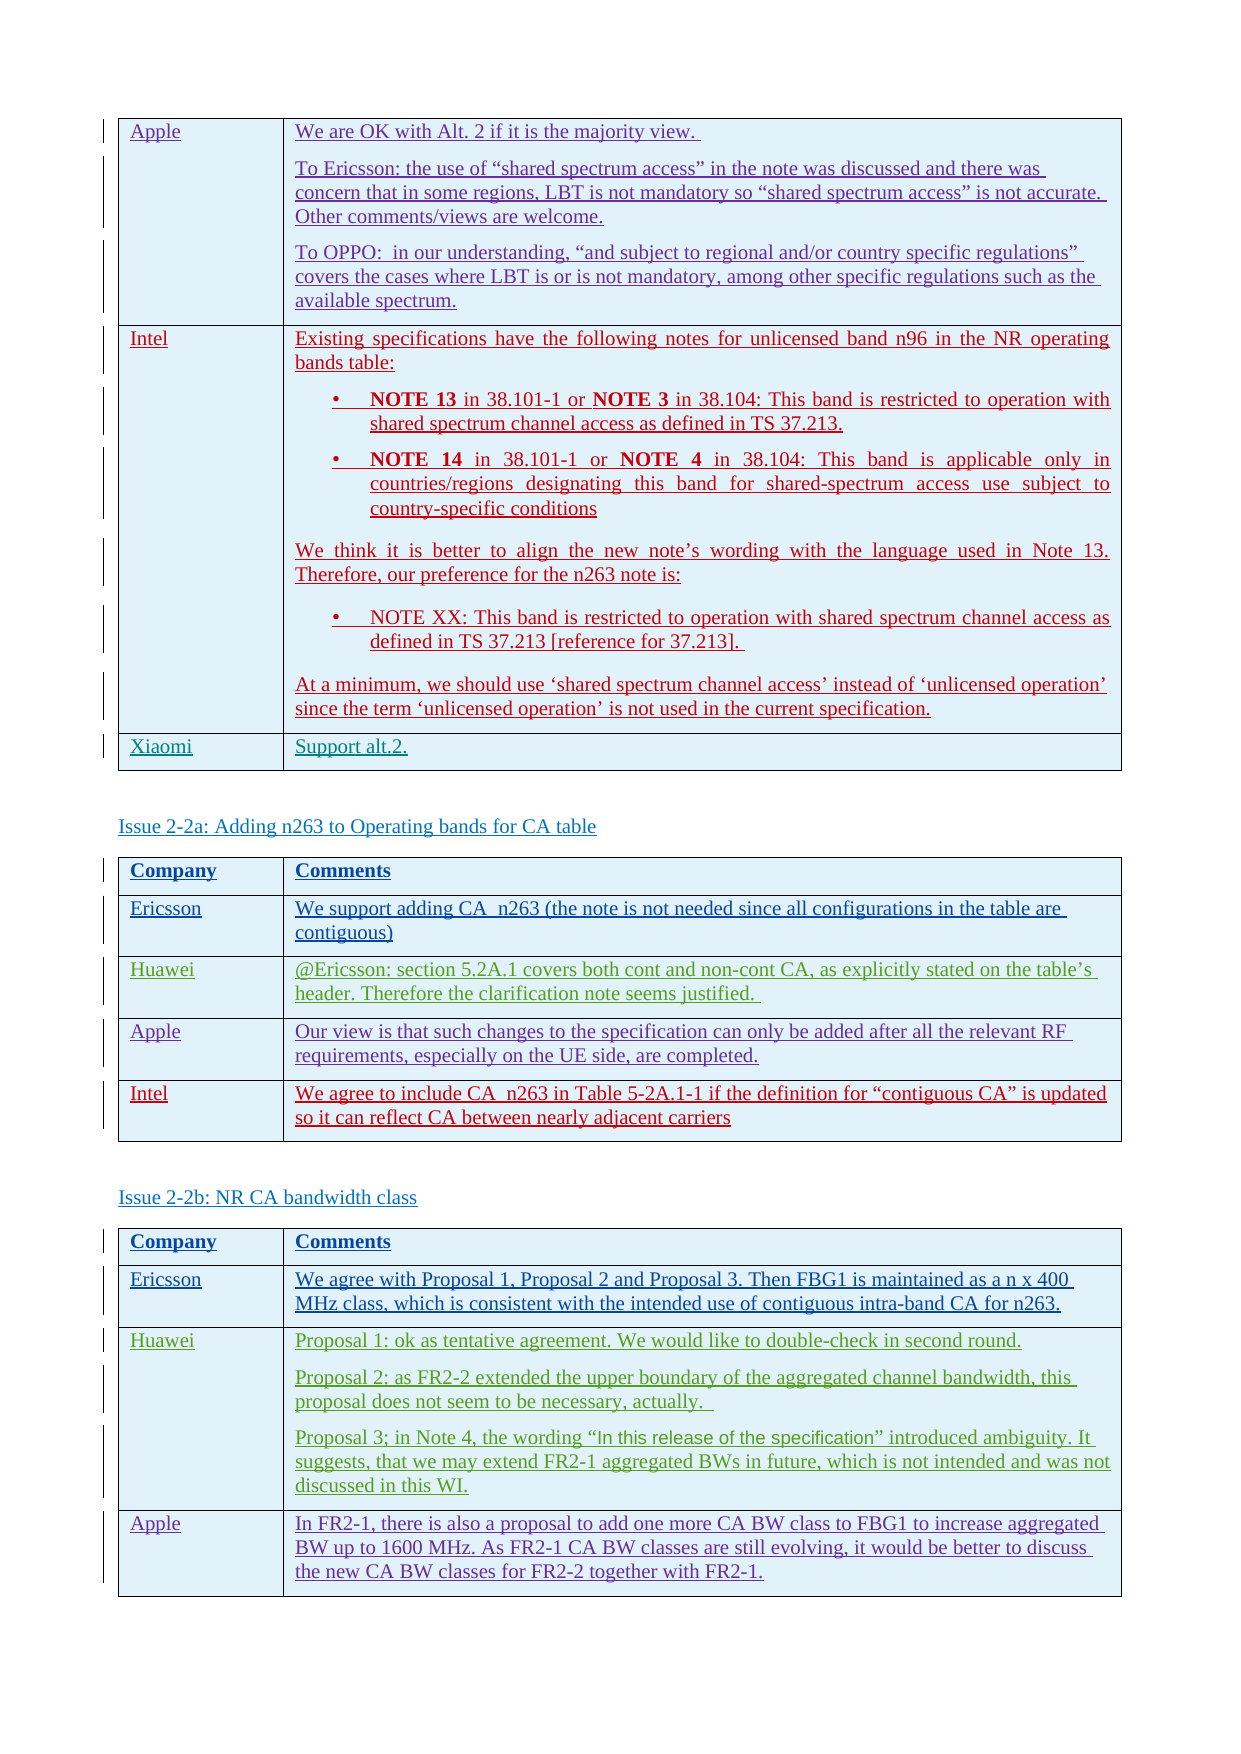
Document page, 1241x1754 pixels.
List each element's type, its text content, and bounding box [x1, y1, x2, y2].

text Issue 2-2b: NR CA bandwidth class [118, 1185, 1122, 1209]
text Issue 2-2a: Adding n263 to Operating bands for CA table [118, 814, 1122, 838]
